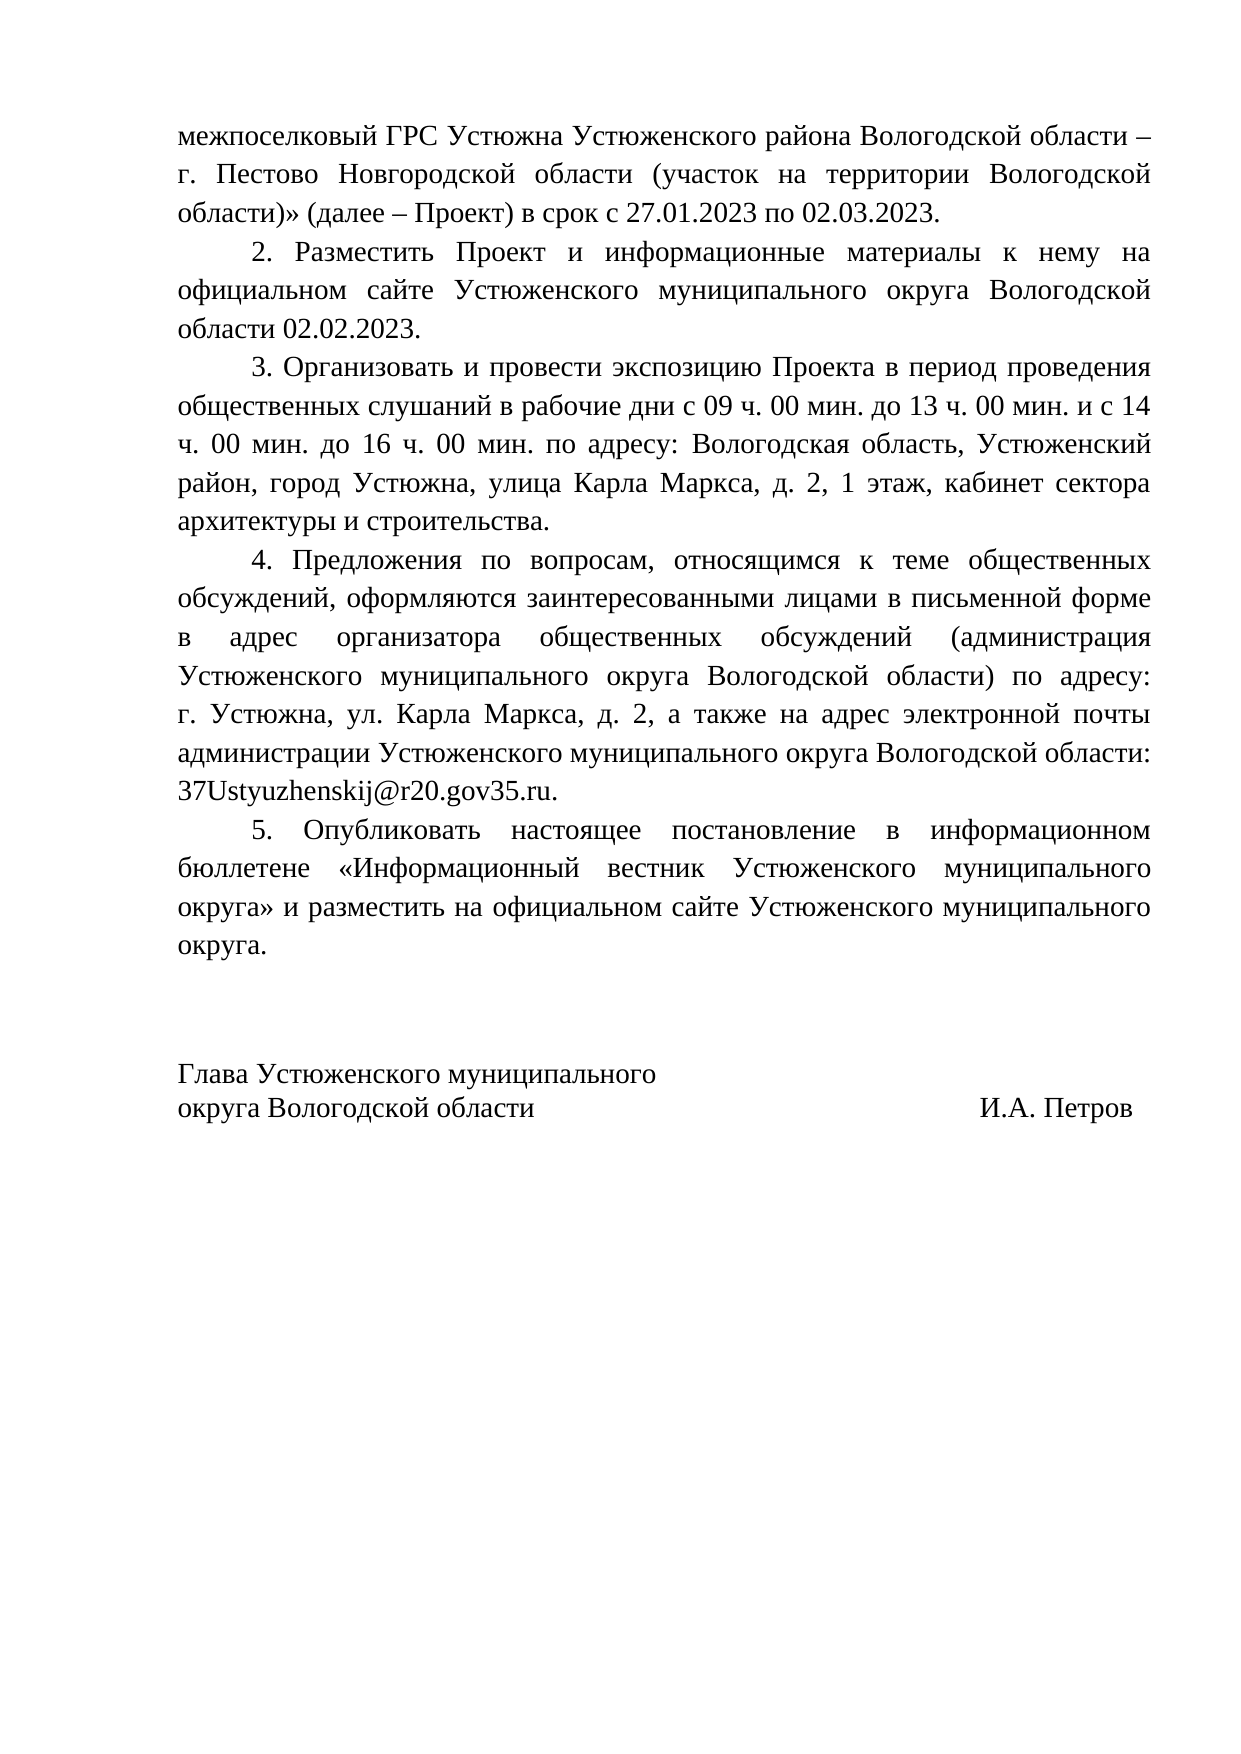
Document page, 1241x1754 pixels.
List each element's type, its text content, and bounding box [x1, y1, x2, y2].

text 5. Опубликовать настоящее постановление в информационном бюллетене «Информационный вестник Устюженского муниципального округа» и разместить на официальном сайте Устюженского муниципального округа. [177, 812, 1152, 961]
text округа Вологодской области И.А. Петров [177, 1090, 1152, 1123]
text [177, 118, 1152, 229]
text 3. Организовать и провести экспозицию Проекта в период проведения общественных слушаний в рабочие дни с 09 ч. 00 мин. до 13 ч. 00 мин. и с 14 ч. 00 мин. до 16 ч. 00 мин. по адресу: Вологодская область, Устюженский район, город Устюжна, улица Карла Маркса, д. 2, 1 этаж, кабинет сектора архитектуры и строительства. [177, 349, 1152, 537]
text 4. Предложения по вопросам, относящимся к теме общественных обсуждений, оформляются заинтересованными лицами в письменной форме в адрес организатора общественных обсуждений (администрация Устюженского муниципального округа Вологодской области) по адресу: г. Устюжна, ул. Карла Маркса, д. 2, а также на адрес электронной почты администрации Устюженского муниципального округа Вологодской области: 37Ustyuzhenskij@r20.gov35.ru. [177, 542, 1152, 807]
text Глава Устюженского муниципального [177, 1056, 1152, 1090]
text 2. Разместить Проект и информационные материалы к нему на официальном сайте Устюженского муниципального округа Вологодской области 02.02.2023. [177, 234, 1152, 344]
